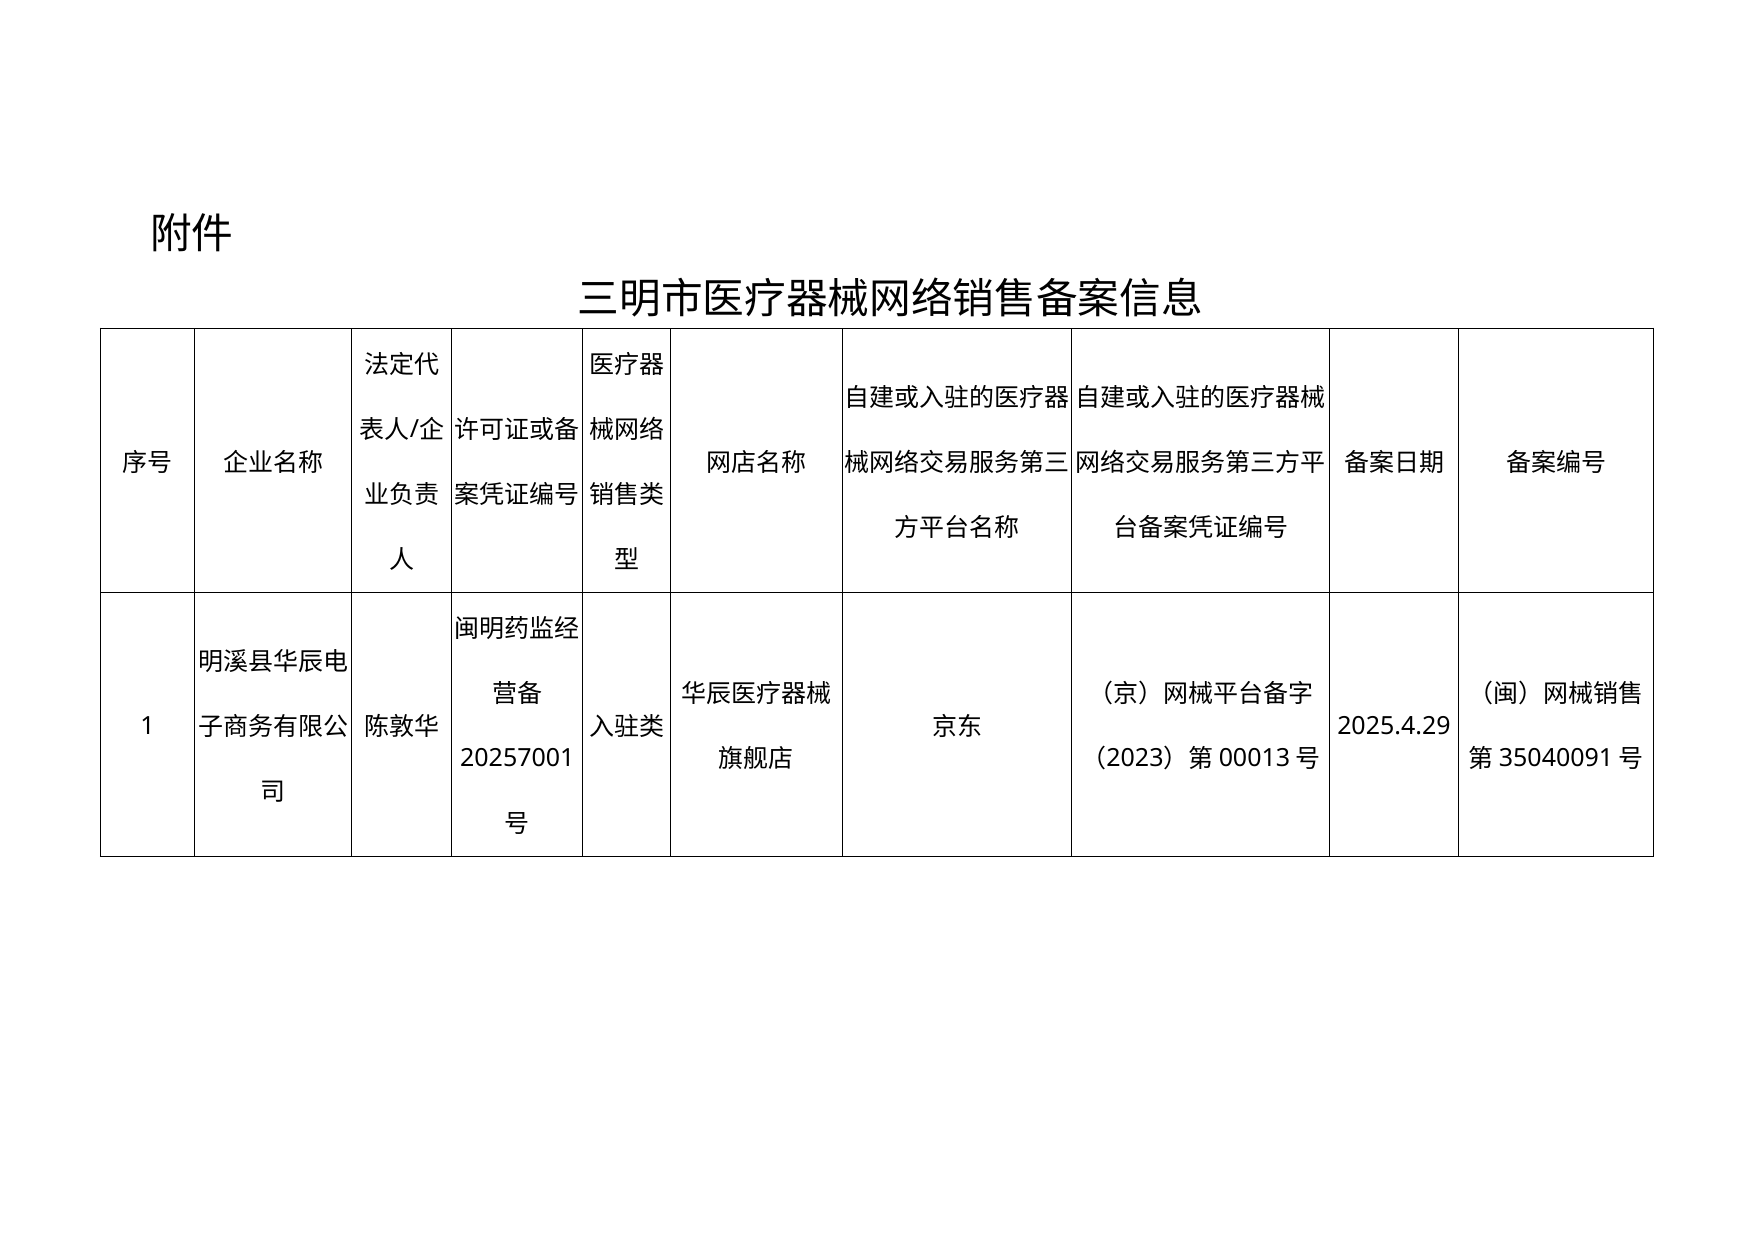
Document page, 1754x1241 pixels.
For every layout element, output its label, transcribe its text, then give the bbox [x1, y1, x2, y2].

table_header 自建或入驻的医疗器械网络交易服务第三方平台名称 [843, 329, 1071, 592]
table_header 自建或入驻的医疗器械网络交易服务第三方平台备案凭证编号 [1072, 329, 1329, 592]
table_header 网店名称 [671, 329, 842, 592]
table_header 备案编号 [1459, 329, 1653, 592]
table_cell （闽）网械销售第35040091号 [1459, 593, 1653, 856]
table_header 法定代表人/企业负责人 [352, 329, 451, 592]
table_header 医疗器械网络销售类型 [583, 329, 670, 592]
table_cell 闽明药监经营备20257001号 [452, 593, 582, 856]
table_cell 2025.4.29 [1330, 593, 1458, 856]
table_header 企业名称 [195, 329, 351, 592]
table_cell 明溪县华辰电子商务有限公司 [195, 593, 351, 856]
table_header 备案日期 [1330, 329, 1458, 592]
table_header 序号 [101, 329, 194, 592]
text 附件 [150, 198, 1604, 263]
table_cell （京）网械平台备字（2023）第00013号 [1072, 593, 1329, 856]
table_cell 京东 [843, 593, 1071, 856]
table_cell 入驻类 [583, 593, 670, 856]
text 三明市医疗器械网络销售备案信息 [150, 263, 1604, 328]
table_cell 陈敦华 [352, 593, 451, 856]
table_header 许可证或备案凭证编号 [452, 329, 582, 592]
table_cell 华辰医疗器械旗舰店 [671, 593, 842, 856]
table_cell 1 [101, 593, 194, 856]
